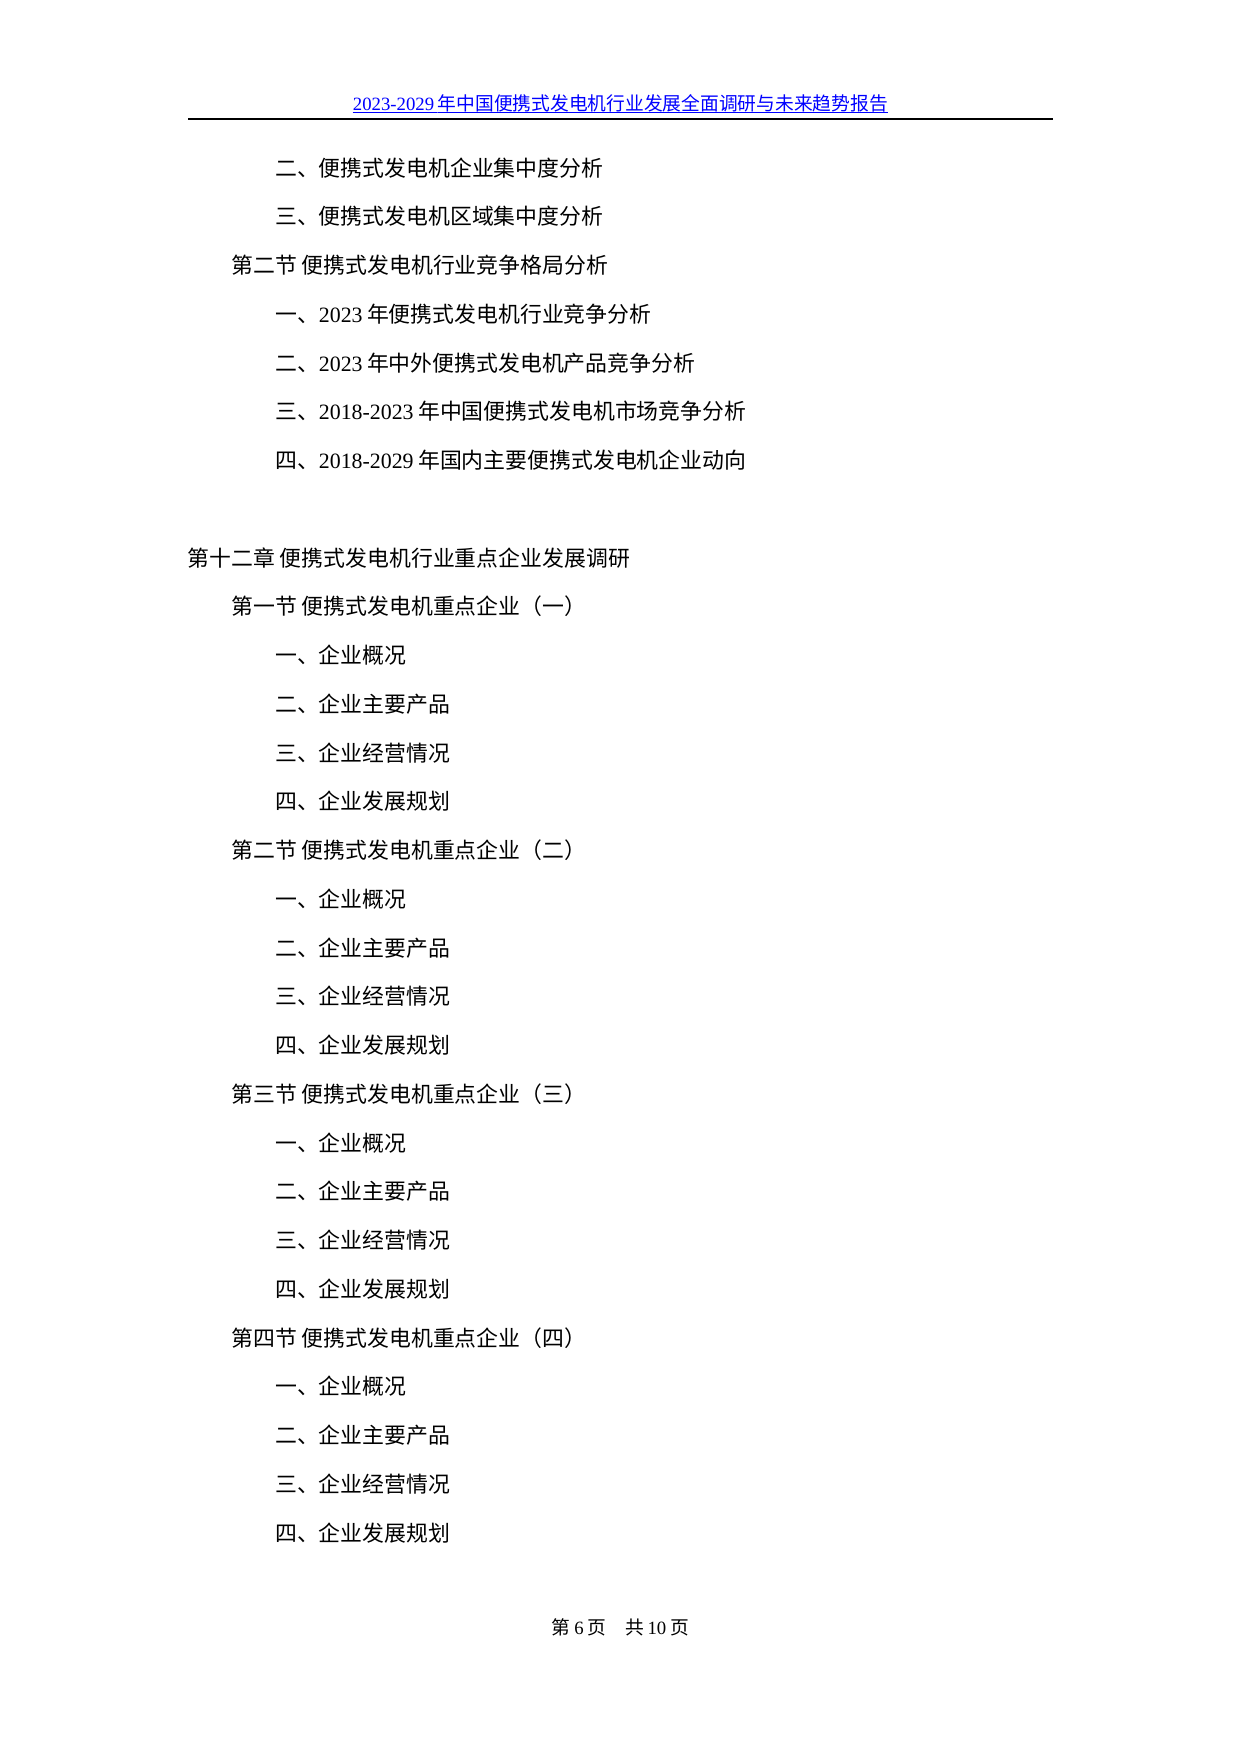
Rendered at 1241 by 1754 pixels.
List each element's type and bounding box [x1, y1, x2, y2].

text [187, 150, 1053, 1548]
